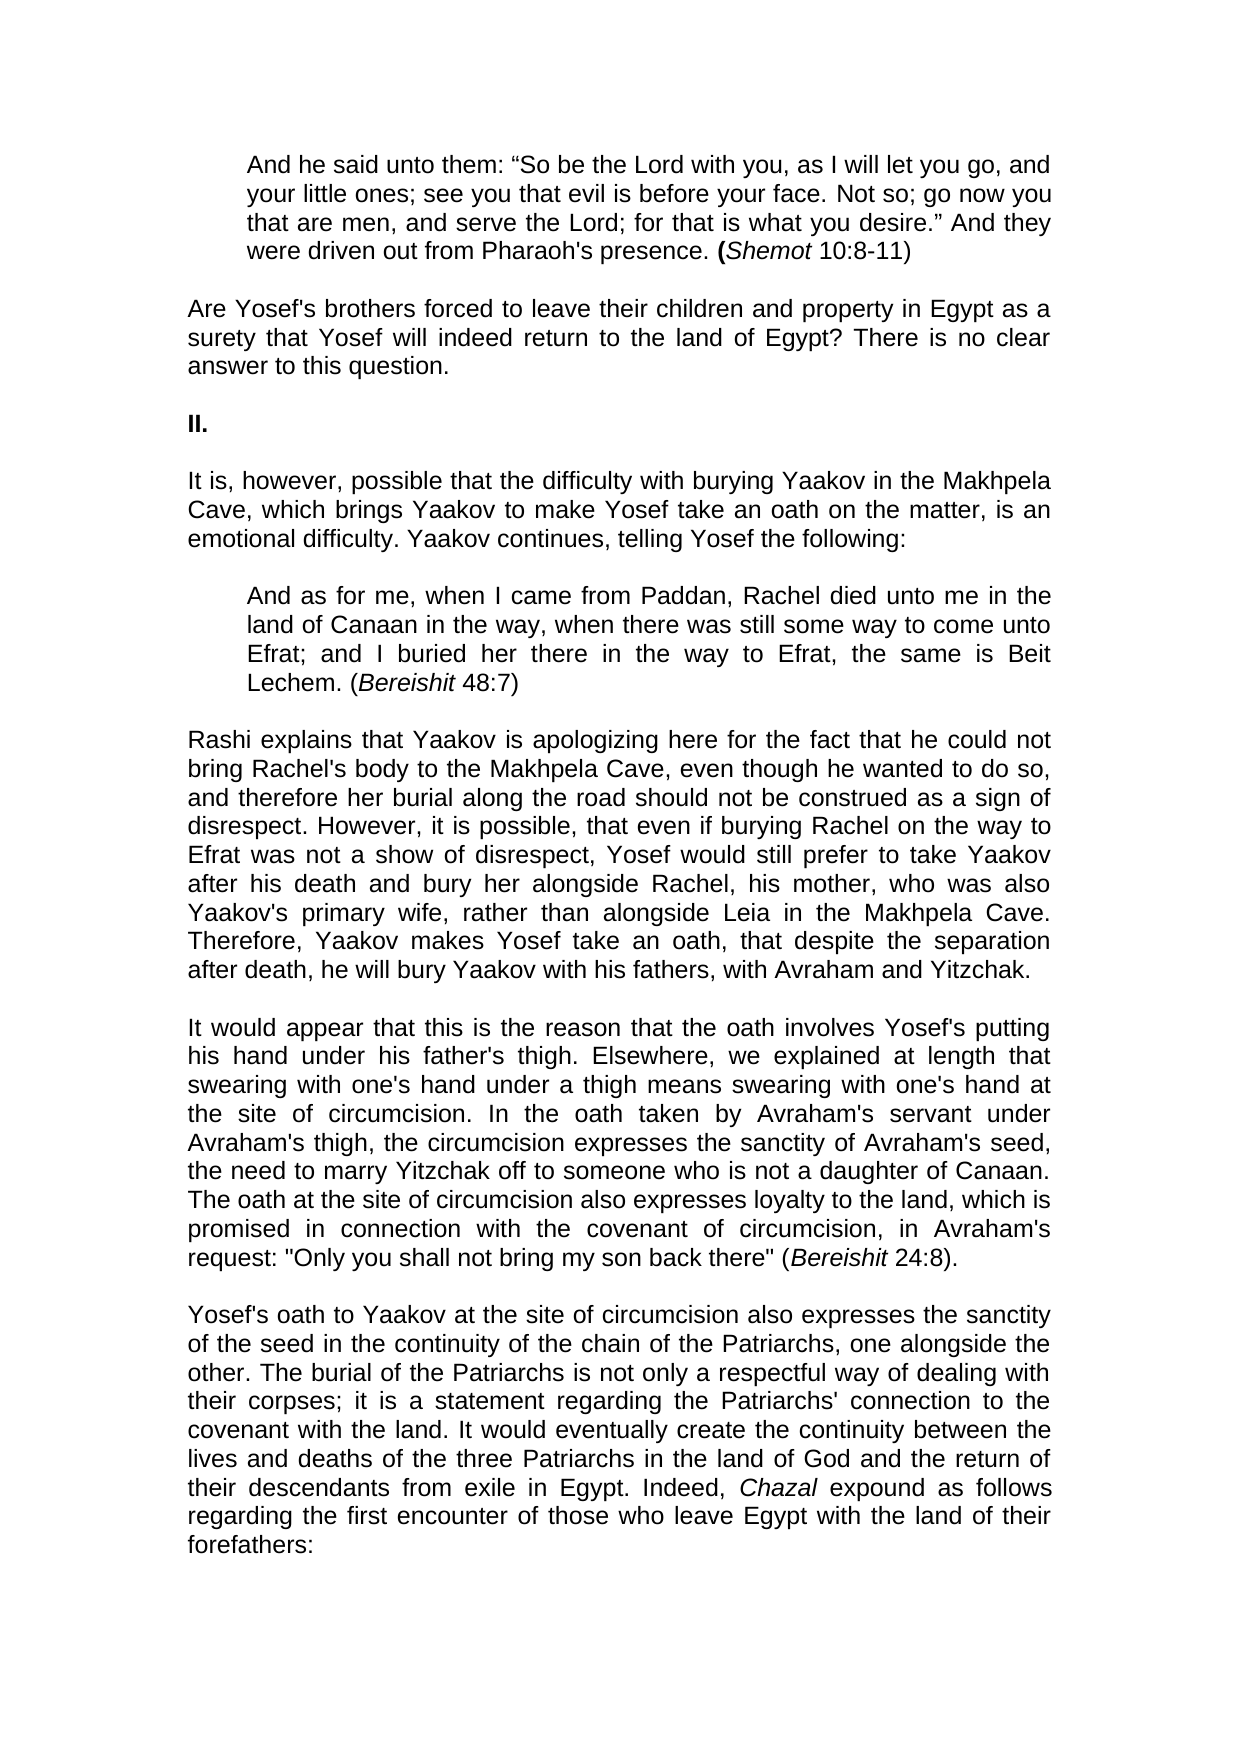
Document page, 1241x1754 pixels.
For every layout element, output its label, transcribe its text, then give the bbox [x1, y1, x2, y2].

text Rashi explains that Yaakov is apologizing here for the fact that he could not bring Rachel's body to the Makhpela Cave, even though he wanted to do so, and therefore her burial along the road should not be construed as a sign of disrespect. However, it is possible, that even if burying Rachel on the way to Efrat was not a show of disrespect, Yosef would still prefer to take Yaakov after his death and bury her alongside Rachel, his mother, who was also Yaakov's primary wife, rather than alongside Leia in the Makhpela Cave. Therefore, Yaakov makes Yosef take an oath, that despite the separation after death, he will bury Yaakov with his fathers, with Avraham and Yitzchak. [187, 725, 1053, 984]
text Yosef's oath to Yaakov at the site of circumcision also expresses the sanctity of the seed in the continuity of the chain of the Patriarchs, one alongside the other. The burial of the Patriarchs is not only a respectful way of dealing with their corpses; it is a statement regarding the Patriarchs' connection to the covenant with the land. It would eventually create the continuity between the lives and deaths of the three Patriarchs in the land of God and the return of their descendants from exile in Egypt. Indeed, Chazal expound as follows regarding the first encounter of those who leave Egypt with the land of their forefathers: [187, 1300, 1053, 1559]
subtitle II. [187, 409, 1053, 437]
text Are Yosef's brothers forced to leave their children and property in Egypt as a surety that Yosef will indeed return to the land of Egypt? There is no clear answer to this question. [187, 294, 1053, 380]
text It is, however, possible that the difficulty with burying Yaakov in the Makhpela Cave, which brings Yaakov to make Yosef take an oath on the matter, is an emotional difficulty. Yaakov continues, telling Yosef the following: [187, 466, 1053, 552]
text It would appear that this is the reason that the oath involves Yosef's putting his hand under his father's thigh. Elsewhere, we explained at length that swearing with one's hand under a thigh means swearing with one's hand at the site of circumcision. In the oath taken by Avraham's servant under Avraham's thigh, the circumcision expresses the sanctity of Avraham's seed, the need to marry Yitzchak off to someone who is not a daughter of Canaan. The oath at the site of circumcision also expresses loyalty to the land, which is promised in connection with the covenant of circumcision, in Avraham's request: "Only you shall not bring my son back there" (Bereishit 24:8). [187, 1012, 1053, 1271]
text And as for me, when I came from Paddan, Rachel died unto me in the land of Canaan in the way, when there was still some way to come unto Efrat; and I buried her there in the way to Efrat, the same is Beit Lechem. (Bereishit 48:7) [247, 667, 1053, 696]
